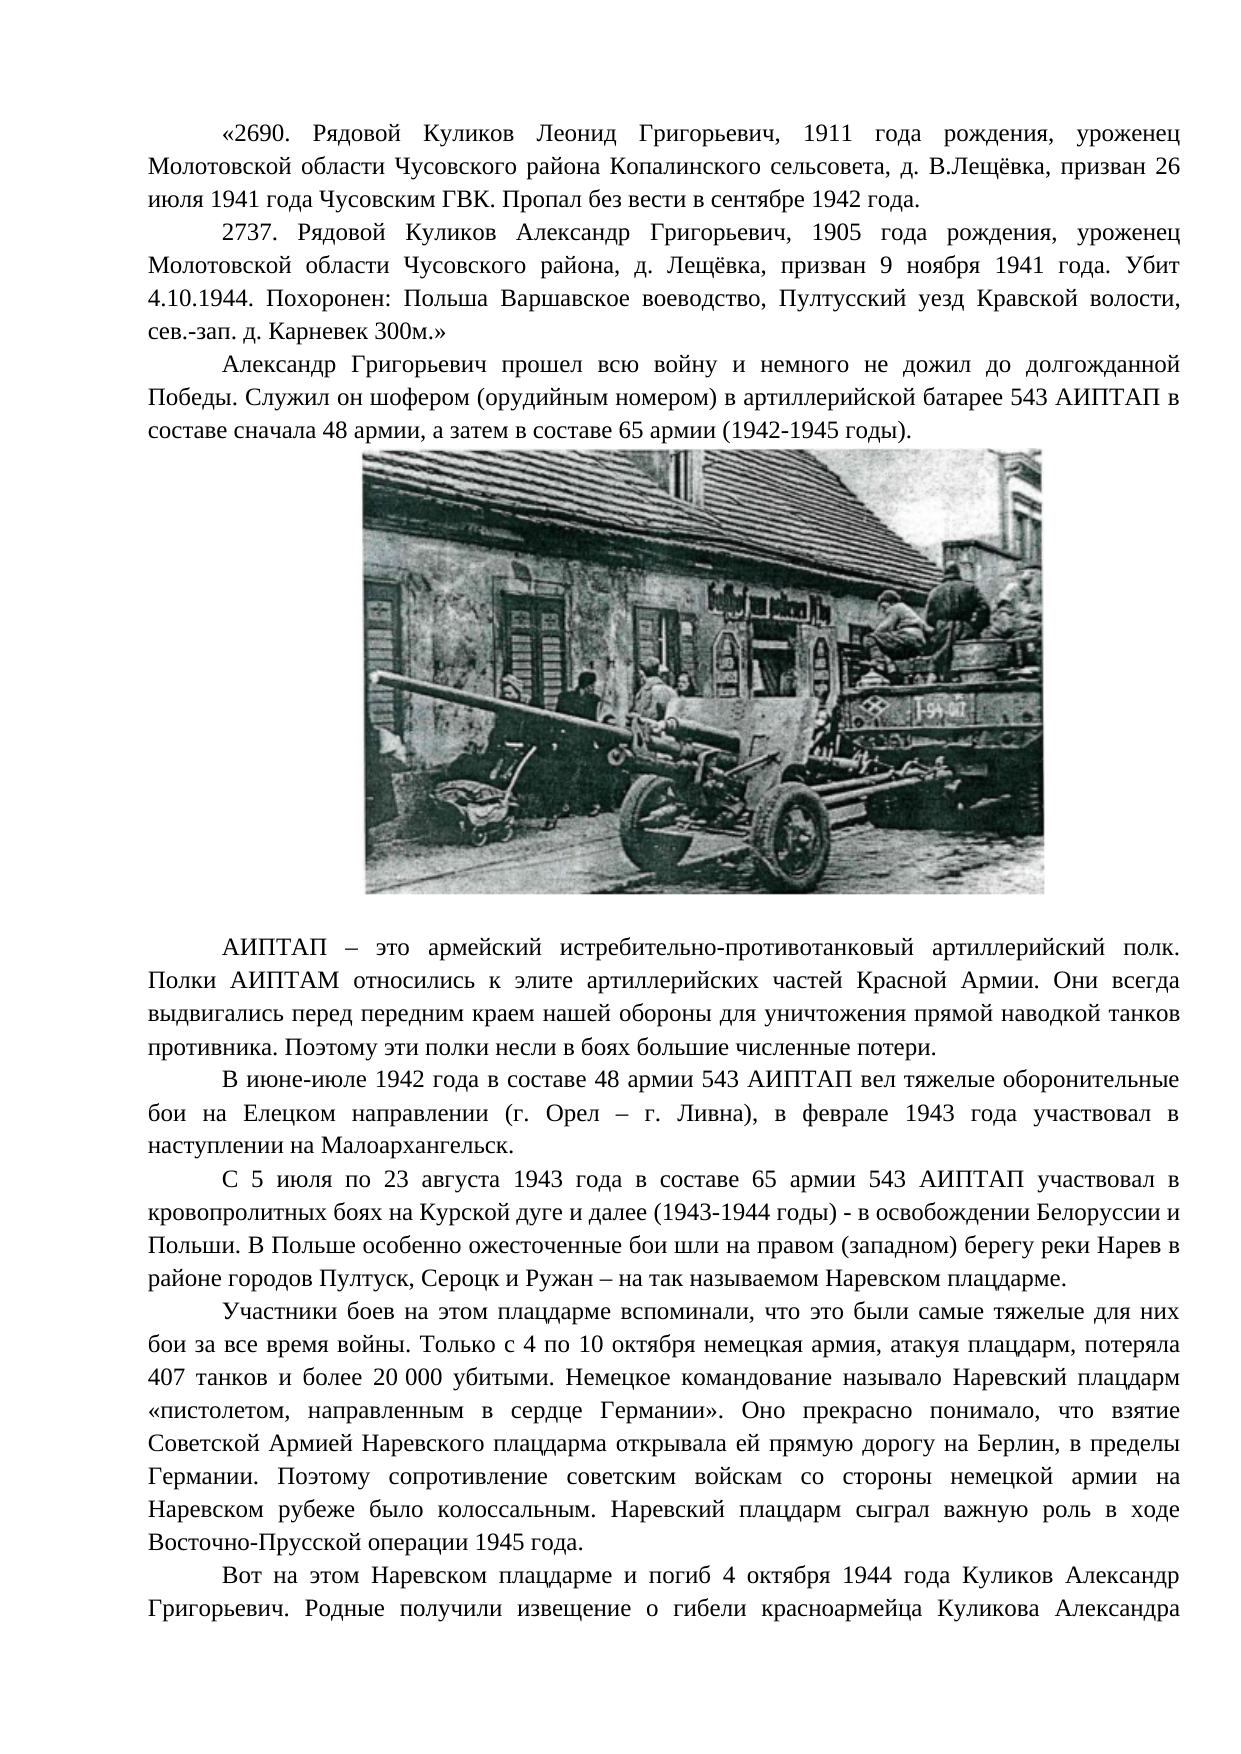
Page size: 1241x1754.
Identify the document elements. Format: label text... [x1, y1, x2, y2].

picture [358, 448, 1045, 896]
text «2690. Рядовой Куликов Леонид Григорьевич, 1911 года рождения, уроженец Молотовской области Чусовского района Копалинского сельсовета, д. В.Лещёвка, призван 26 июля 1941 года Чусовским ГВК. Пропал без вести в сентябре 1942 года. [148, 118, 1181, 213]
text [148, 1560, 1181, 1622]
text В июне-июле 1942 года в составе 48 армии 543 АИПТАП вел тяжелые оборонительные бои на Елецком направлении (г. Орел – г. Ливна), в феврале 1943 года участвовал в наступлении на Малоархангельск. [148, 1064, 1181, 1159]
text 2737. Рядовой Куликов Александр Григорьевич, 1905 года рождения, уроженец Молотовской области Чусовского района, д. Лещёвка, призван 9 ноября 1941 года. Убит 4.10.1944. Похоронен: Польша Варшавское воеводство, Пултусский уезд Кравской волости, сев.-зап. д. Карневек 300м.» [148, 217, 1181, 345]
text С 5 июля по 23 августа 1943 года в составе 65 армии 543 АИПТАП участвовал в кровопролитных боях на Курской дуге и далее (1943-1944 годы) - в освобождении Белоруссии и Польши. В Польше особенно ожесточенные бои шли на правом (западном) берегу реки Нарев в районе городов Пултуск, Сероцк и Ружан – на так называемом Наревском плацдарме. [148, 1164, 1181, 1291]
text АИПТАП – это армейский истребительно-противотанковый артиллерийский полк. Полки АИПТАМ относились к элите артиллерийских частей Красной Армии. Они всегда выдвигались перед передним краем нашей обороны для уничтожения прямой наводкой танков противника. Поэтому эти полки несли в боях большие численные потери. [148, 932, 1181, 1060]
text Александр Григорьевич прошел всю войну и немного не дожил до долгожданной Победы. Служил он шофером (орудийным номером) в артиллерийской батарее 543 АИПТАП в составе сначала 48 армии, а затем в составе 65 армии (1942-1945 годы). [148, 349, 1181, 444]
text Участники боев на этом плацдарме вспоминали, что это были самые тяжелые для них бои за все время войны. Только с 4 по 10 октября немецкая армия, атакуя плацдарм, потеряла 407 танков и более 20 000 убитыми. Немецкое командование называло Наревский плацдарм «пистолетом, направленным в сердце Германии». Оно прекрасно понимало, что взятие Советской Армией Наревского плацдарма открывала ей прямую дорогу на Берлин, в пределы Германии. Поэтому сопротивление советским войскам со стороны немецкой армии на Наревском рубеже было колоссальным. Наревский плацдарм сыграл важную роль в ходе Восточно-Прусской операции 1945 года. [148, 1296, 1181, 1556]
